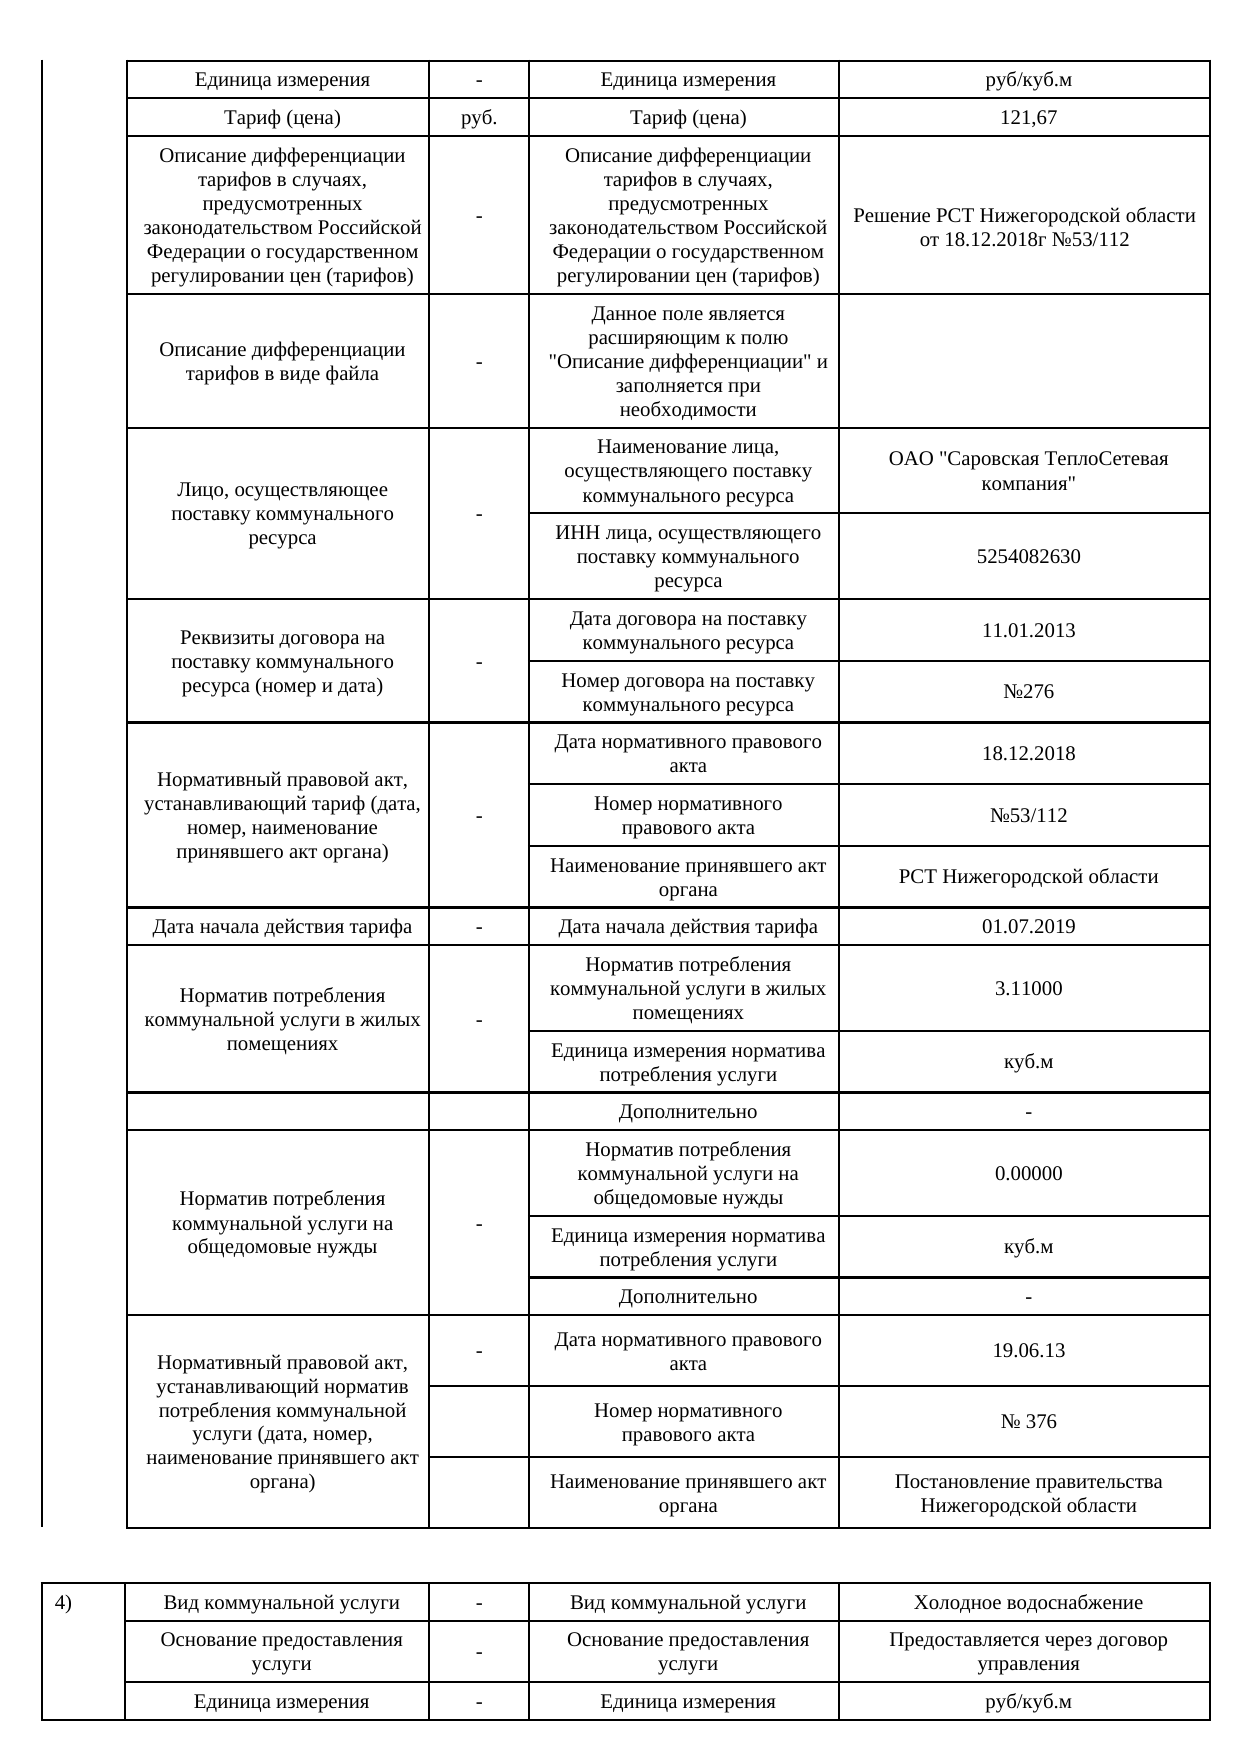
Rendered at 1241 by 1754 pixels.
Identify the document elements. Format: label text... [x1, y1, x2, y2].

table_cell - [430, 1316, 528, 1385]
table_cell ИНН лица, осуществляющего поставку коммунального ресурса [530, 514, 838, 598]
table_cell Основание предоставления услуги [530, 1622, 838, 1681]
table_cell Тариф (цена) [128, 99, 428, 135]
table_cell РСТ Нижегородской области [840, 847, 1209, 906]
table_cell Единица измерения норматива потребления услуги [530, 1032, 838, 1091]
table_cell Нормативный правовой акт, устанавливающий норматив потребления коммунальной услуги (дата, номер, наименование принявшего акт органа) [128, 1316, 428, 1527]
table_cell [430, 1387, 528, 1456]
table_cell [128, 1094, 428, 1129]
table_cell [430, 1458, 528, 1527]
table_cell Дата начала действия тарифа [530, 909, 838, 944]
table_cell Нормативный правовой акт, устанавливающий тариф (дата, номер, наименование принявшего акт органа) [128, 724, 428, 906]
table_cell Наименование принявшего акт органа [530, 847, 838, 906]
table_cell Описание дифференциации тарифов в случаях, предусмотренных законодательством Российской Федерации о государственном регулировании цен (тарифов) [530, 137, 838, 293]
table_cell - [430, 724, 528, 906]
table_cell - [430, 137, 528, 293]
table_cell №276 [840, 662, 1209, 721]
table_cell Дата договора на поставку коммунального ресурса [530, 600, 838, 660]
table_cell Наименование лица, осуществляющего поставку коммунального ресурса [530, 429, 838, 512]
table_header Вид коммунальной услуги [126, 1584, 428, 1619]
table_header - [430, 1584, 528, 1619]
table_cell - [840, 1094, 1209, 1129]
table_cell [840, 295, 1209, 427]
table_cell 18.12.2018 [840, 724, 1209, 783]
table_cell 19.06.13 [840, 1316, 1209, 1385]
table_cell руб/куб.м [840, 62, 1209, 97]
table_cell Дополнительно [530, 1279, 838, 1314]
table_cell Дата нормативного правового акта [530, 724, 838, 783]
table_cell - [430, 909, 528, 944]
table_cell №53/112 [840, 785, 1209, 845]
table_cell Данное поле является расширяющим к полю "Описание дифференциации" и заполняется при необходимости [530, 295, 838, 427]
table_cell Норматив потребления коммунальной услуги в жилых помещениях [530, 946, 838, 1030]
table_cell ОАО "Саровская ТеплоСетевая компания" [840, 429, 1209, 512]
table_cell руб. [430, 99, 528, 135]
table_cell - [430, 1131, 528, 1314]
table_cell Постановление правительства Нижегородской области [840, 1458, 1209, 1527]
table_cell Единица измерения [128, 62, 428, 97]
table_cell Единица измерения [530, 62, 838, 97]
table_cell Дополнительно [530, 1094, 838, 1129]
table_cell руб/куб.м [840, 1683, 1209, 1719]
table_cell Единица измерения норматива потребления услуги [530, 1217, 838, 1276]
table_cell Единица измерения [530, 1683, 838, 1719]
table_cell Норматив потребления коммунальной услуги в жилых помещениях [128, 946, 428, 1091]
table_cell Основание предоставления услуги [126, 1622, 428, 1681]
table_cell Решение РСТ Нижегородской области от 18.12.2018г №53/112 [840, 137, 1209, 293]
table_cell Дата нормативного правового акта [530, 1316, 838, 1385]
table_cell куб.м [840, 1217, 1209, 1276]
table_cell - [430, 1683, 528, 1719]
table_cell куб.м [840, 1032, 1209, 1091]
table_cell - [430, 946, 528, 1091]
table_cell Номер нормативного правового акта [530, 785, 838, 845]
table_cell - [430, 600, 528, 721]
table_cell Норматив потребления коммунальной услуги на общедомовые нужды [128, 1131, 428, 1314]
table_cell Номер нормативного правового акта [530, 1387, 838, 1456]
table_cell Норматив потребления коммунальной услуги на общедомовые нужды [530, 1131, 838, 1215]
table_cell № 376 [840, 1387, 1209, 1456]
table_cell Описание дифференциации тарифов в случаях, предусмотренных законодательством Российской Федерации о государственном регулировании цен (тарифов) [128, 137, 428, 293]
table_cell Тариф (цена) [530, 99, 838, 135]
table_header 4) [43, 1584, 124, 1719]
table_cell 0.00000 [840, 1131, 1209, 1215]
table_cell - [430, 62, 528, 97]
table_header Вид коммунальной услуги [530, 1584, 838, 1619]
table_cell 11.01.2013 [840, 600, 1209, 660]
table_cell Лицо, осуществляющее поставку коммунального ресурса [128, 429, 428, 598]
table_cell 5254082630 [840, 514, 1209, 598]
table_header Холодное водоснабжение [840, 1584, 1209, 1619]
table_cell Наименование принявшего акт органа [530, 1458, 838, 1527]
table_cell Единица измерения [126, 1683, 428, 1719]
table_cell [430, 1094, 528, 1129]
table_cell 121,67 [840, 99, 1209, 135]
table_cell - [430, 429, 528, 598]
table_cell Реквизиты договора на поставку коммунального ресурса (номер и дата) [128, 600, 428, 721]
table_cell Дата начала действия тарифа [128, 909, 428, 944]
table_cell Предоставляется через договор управления [840, 1622, 1209, 1681]
table_cell 3.11000 [840, 946, 1209, 1030]
table_cell - [430, 295, 528, 427]
table_cell Номер договора на поставку коммунального ресурса [530, 662, 838, 721]
table_cell Описание дифференциации тарифов в виде файла [128, 295, 428, 427]
table_cell 01.07.2019 [840, 909, 1209, 944]
table_cell - [430, 1622, 528, 1681]
table_cell - [840, 1279, 1209, 1314]
